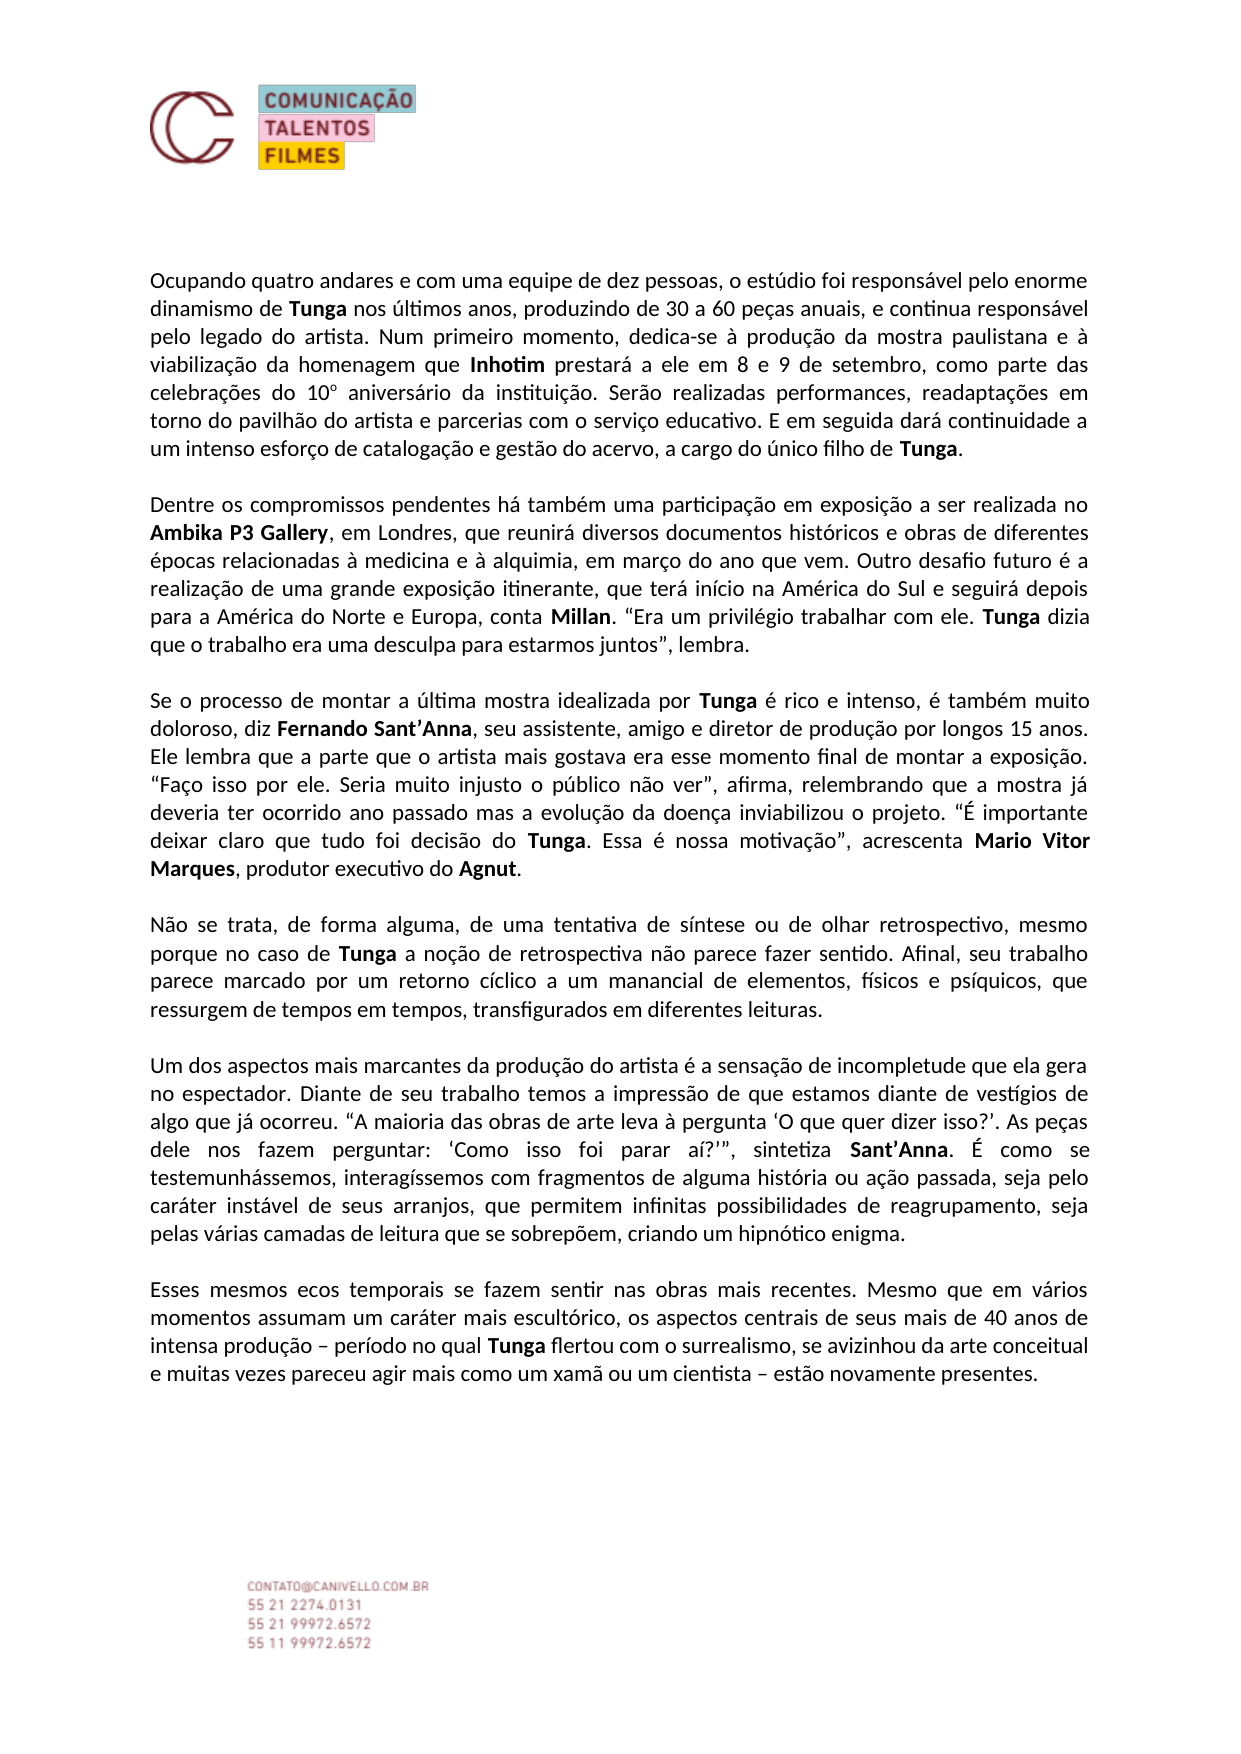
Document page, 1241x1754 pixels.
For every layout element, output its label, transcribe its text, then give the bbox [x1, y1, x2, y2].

text Esses mesmos ecos temporais se fazem sentir nas obras mais recentes. Mesmo que em vários momentos assumam um caráter mais escultórico, os aspectos centrais de seus mais de 40 anos de intensa produção – período no qual Tunga flertou com o surrealismo, se avizinhou da arte conceitual e muitas vezes pareceu agir mais como um xamã ou um cientista – estão novamente presentes. [150, 1275, 1090, 1387]
text Se o processo de montar a última mostra idealizada por Tunga é rico e intenso, é também muito doloroso, diz Fernando Sant’Anna, seu assistente, amigo e diretor de produção por longos 15 anos. Ele lembra que a parte que o artista mais gostava era esse momento final de montar a exposição. “Faço isso por ele. Seria muito injusto o público não ver”, afirma, relembrando que a mostra já deveria ter ocorrido ano passado mas a evolução da doença inviabilizou o projeto. “É importante deixar claro que tudo foi decisão do Tunga. Essa é nossa motivação”, acrescenta Mario Vitor Marques, produtor executivo do Agnut. [150, 686, 1090, 883]
text Ocupando quatro andares e com uma equipe de dez pessoas, o estúdio foi responsável pelo enorme dinamismo de Tunga nos últimos anos, produzindo de 30 a 60 peças anuais, e continua responsável pelo legado do artista. Num primeiro momento, dedica-se à produção da mostra paulistana e à viabilização da homenagem que Inhotim prestará a ele em 8 e 9 de setembro, como parte das celebrações do 10o aniversário da instituição. Serão realizadas performances, readaptações em torno do pavilhão do artista e parcerias com o serviço educativo. E em seguida dará continuidade a um intenso esforço de catalogação e gestão do acervo, a cargo do único filho de Tunga. [150, 266, 1090, 462]
text Não se trata, de forma alguma, de uma tentativa de síntese ou de olhar retrospectivo, mesmo porque no caso de Tunga a noção de retrospectiva não parece fazer sentido. Afinal, seu trabalho parece marcado por um retorno cíclico a um manancial de elementos, físicos e psíquicos, que ressurgem de tempos em tempos, transfigurados em diferentes leituras. [150, 911, 1090, 1023]
text Dentre os compromissos pendentes há também uma participação em exposição a ser realizada no Ambika P3 Gallery, em Londres, que reunirá diversos documentos históricos e obras de diferentes épocas relacionadas à medicina e à alquimia, em março do ano que vem. Outro desafio futuro é a realização de uma grande exposição itinerante, que terá início na América do Sul e seguirá depois para a América do Norte e Europa, conta Millan. “Era um privilégio trabalhar com ele. Tunga dizia que o trabalho era uma desculpa para estarmos juntos”, lembra. [150, 490, 1090, 658]
text Um dos aspectos mais marcantes da produção do artista é a sensação de incompletude que ela gera no espectador. Diante de seu trabalho temos a impressão de que estamos diante de vestígios de algo que já ocorreu. “A maioria das obras de arte leva à pergunta ‘O que quer dizer isso?’. As peças dele nos fazem perguntar: ‘Como isso foi parar aí?’”, sintetiza Sant’Anna. É como se testemunhássemos, interagíssemos com fragmentos de alguma história ou ação passada, seja pelo caráter instável de seus arranjos, que permitem infinitas possibilidades de reagrupamento, seja pelas várias camadas de leitura que se sobrepõem, criando um hipnótico enigma. [150, 1051, 1090, 1247]
